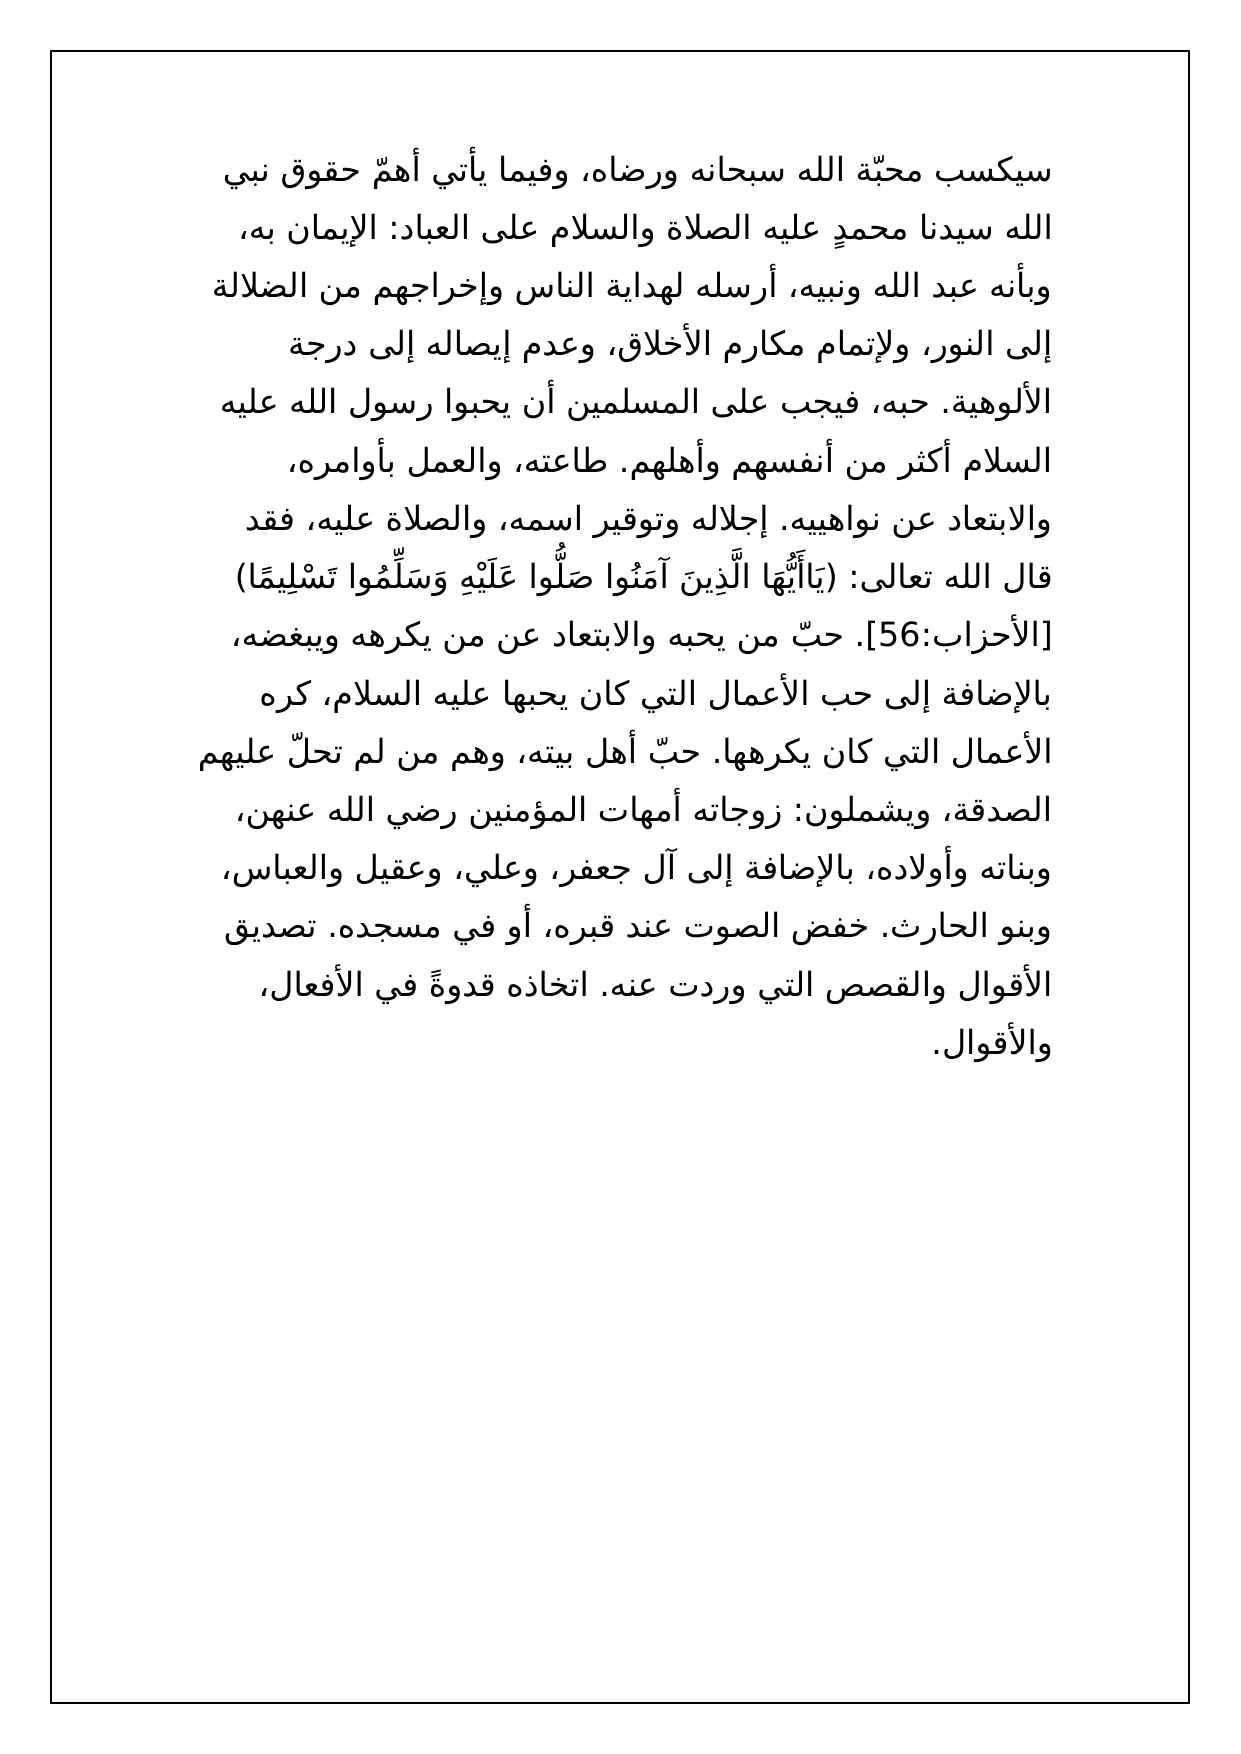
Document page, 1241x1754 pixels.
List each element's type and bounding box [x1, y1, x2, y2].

text [187, 150, 1053, 1062]
